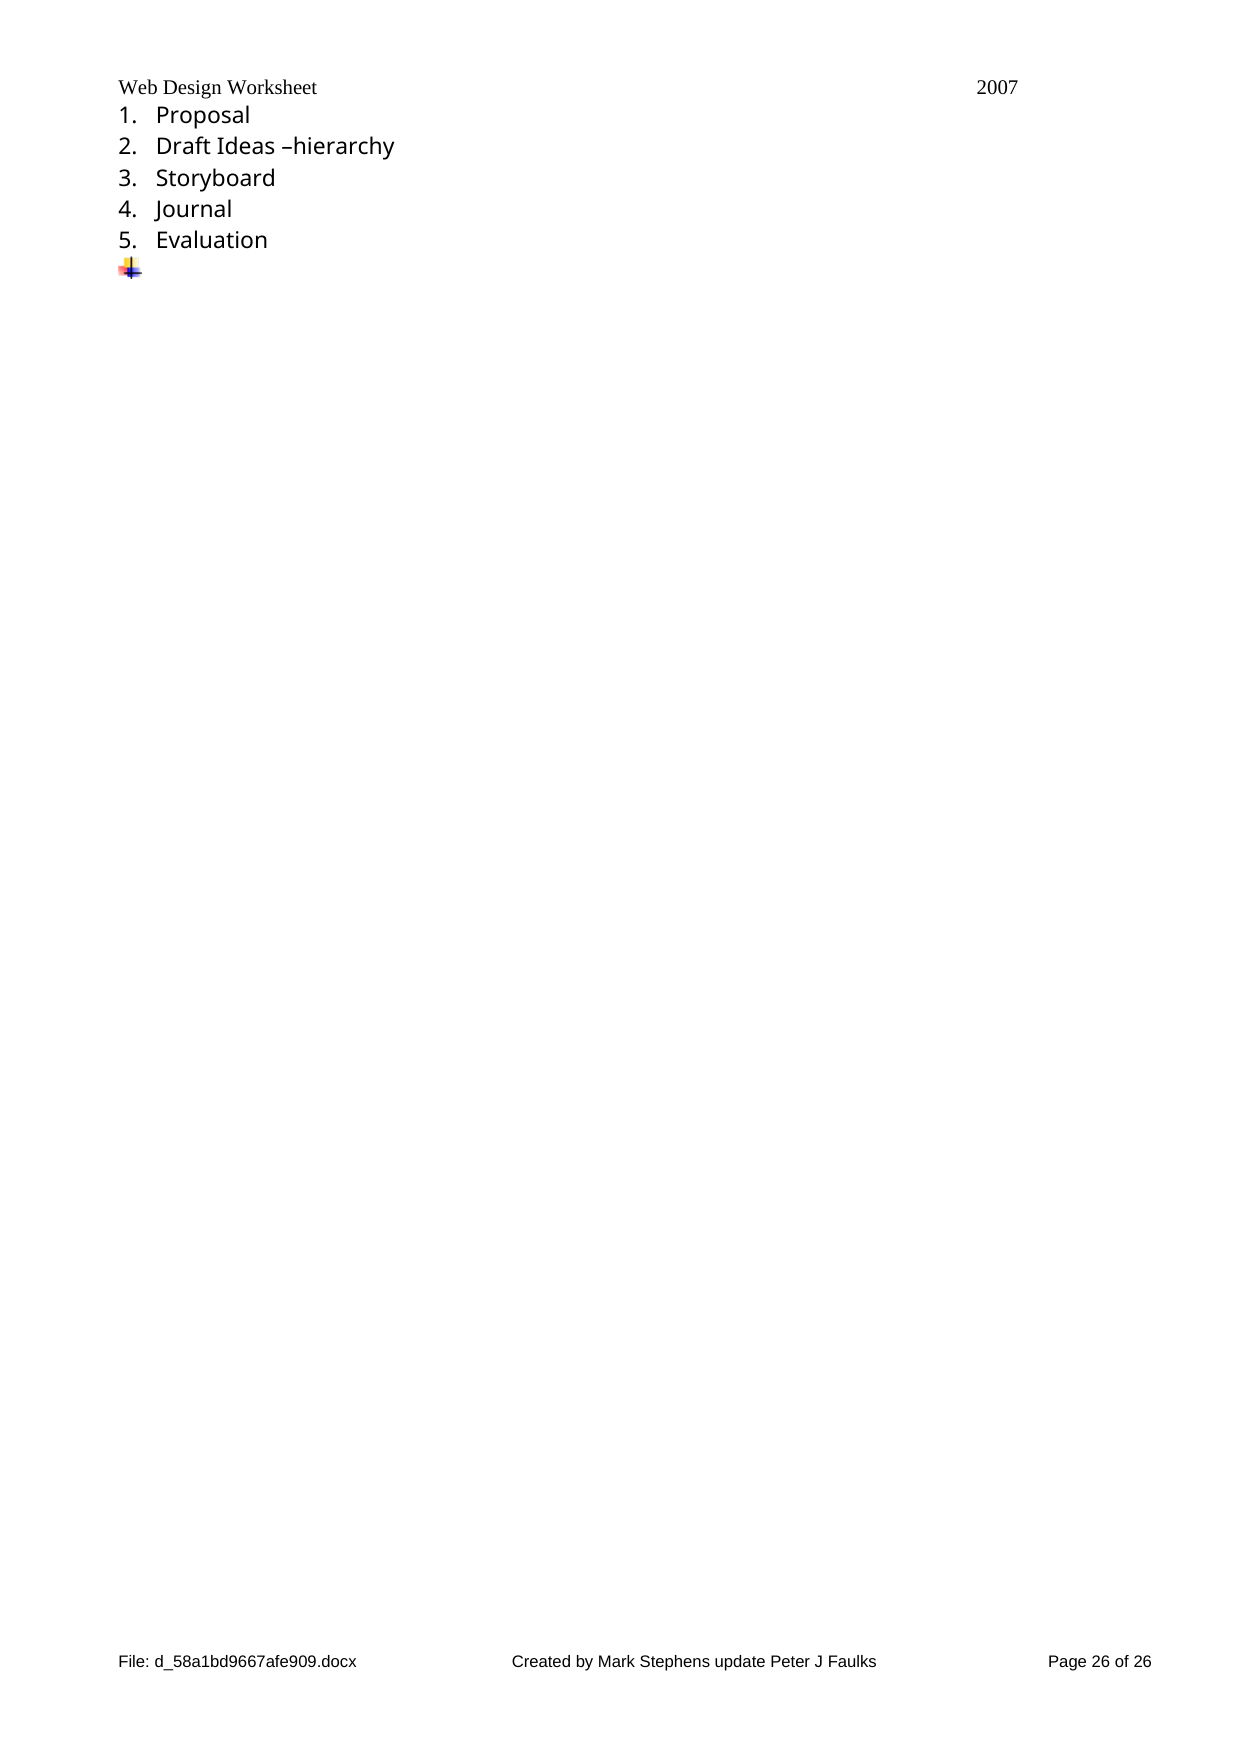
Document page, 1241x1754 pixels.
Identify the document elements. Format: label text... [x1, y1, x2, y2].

list Proposal [118, 99, 1122, 130]
picture [118, 255, 142, 279]
list Evaluation [118, 224, 1122, 255]
list Draft Ideas –hierarchy [118, 130, 1122, 162]
list Journal [118, 193, 1122, 224]
list Storyboard [118, 162, 1122, 193]
